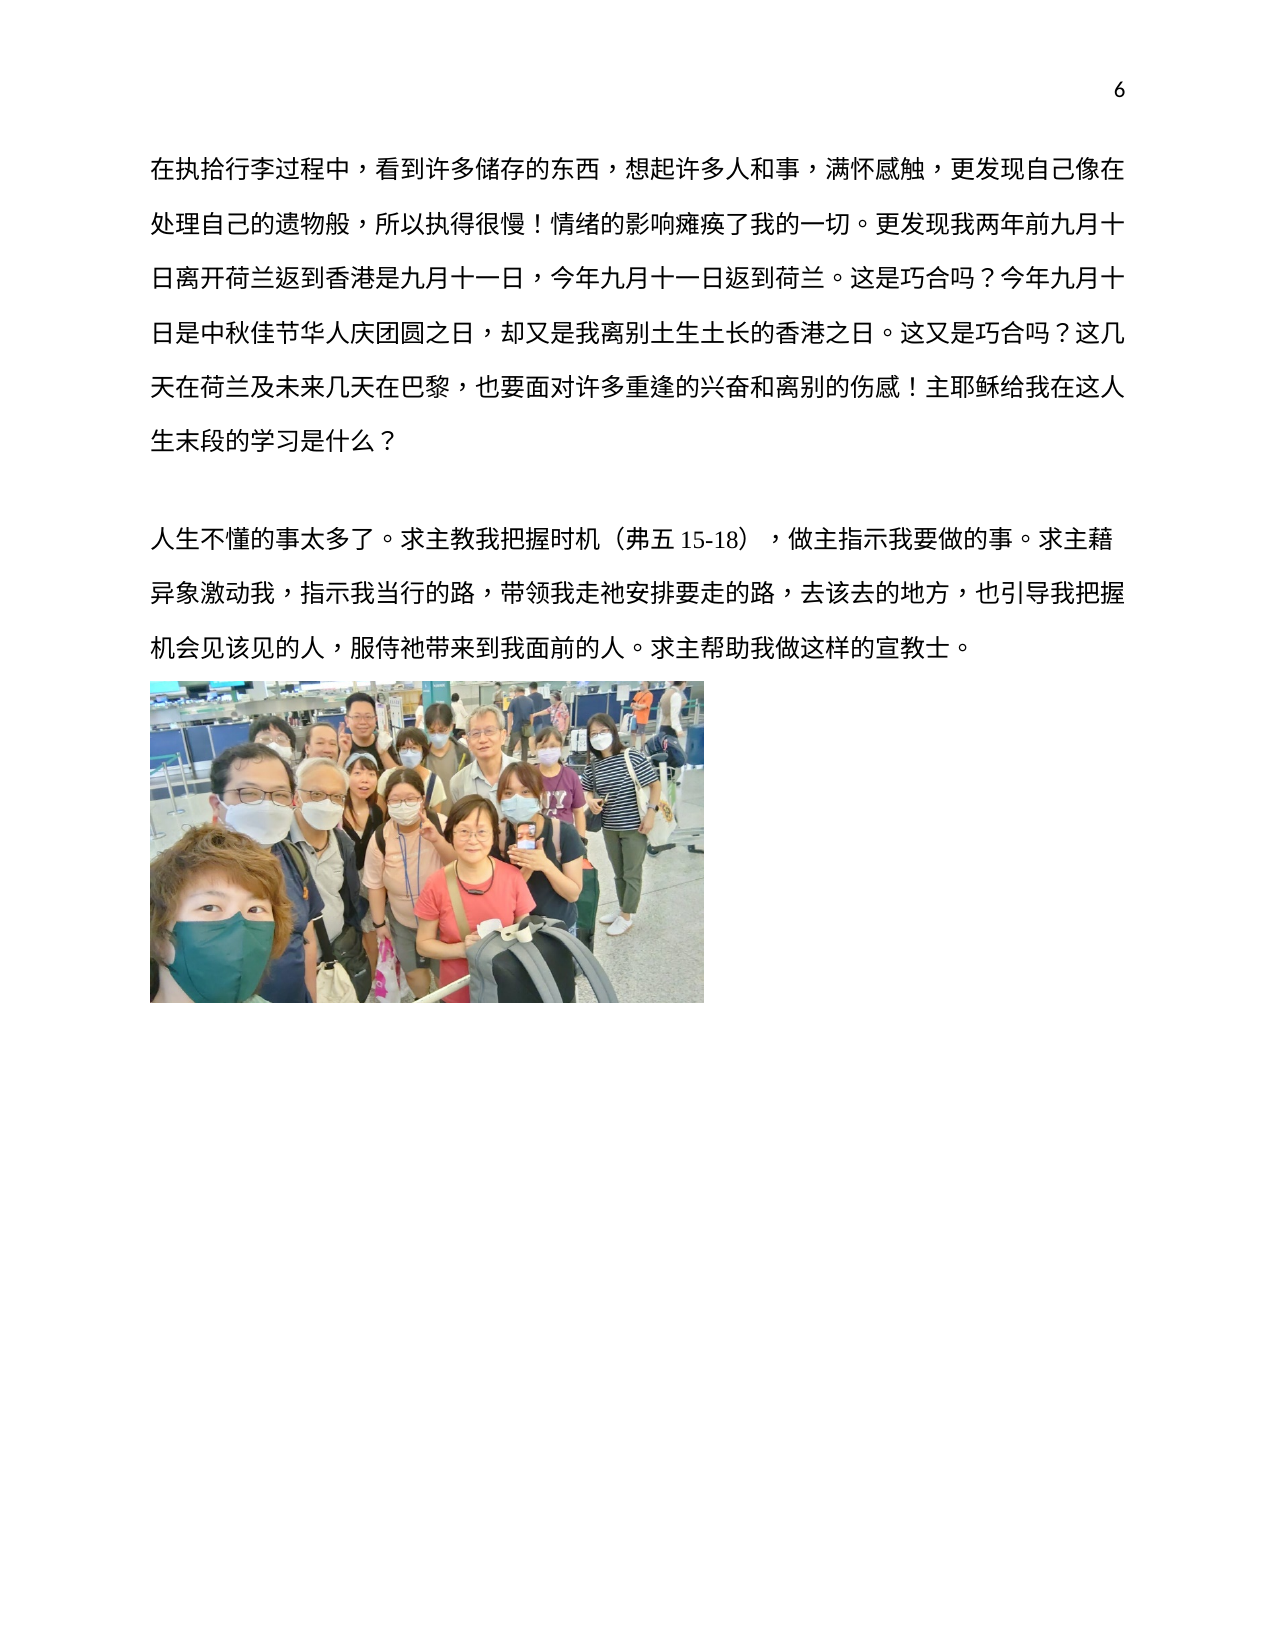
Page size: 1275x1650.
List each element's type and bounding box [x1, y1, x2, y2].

text [150, 150, 1125, 1003]
picture [150, 681, 704, 1003]
